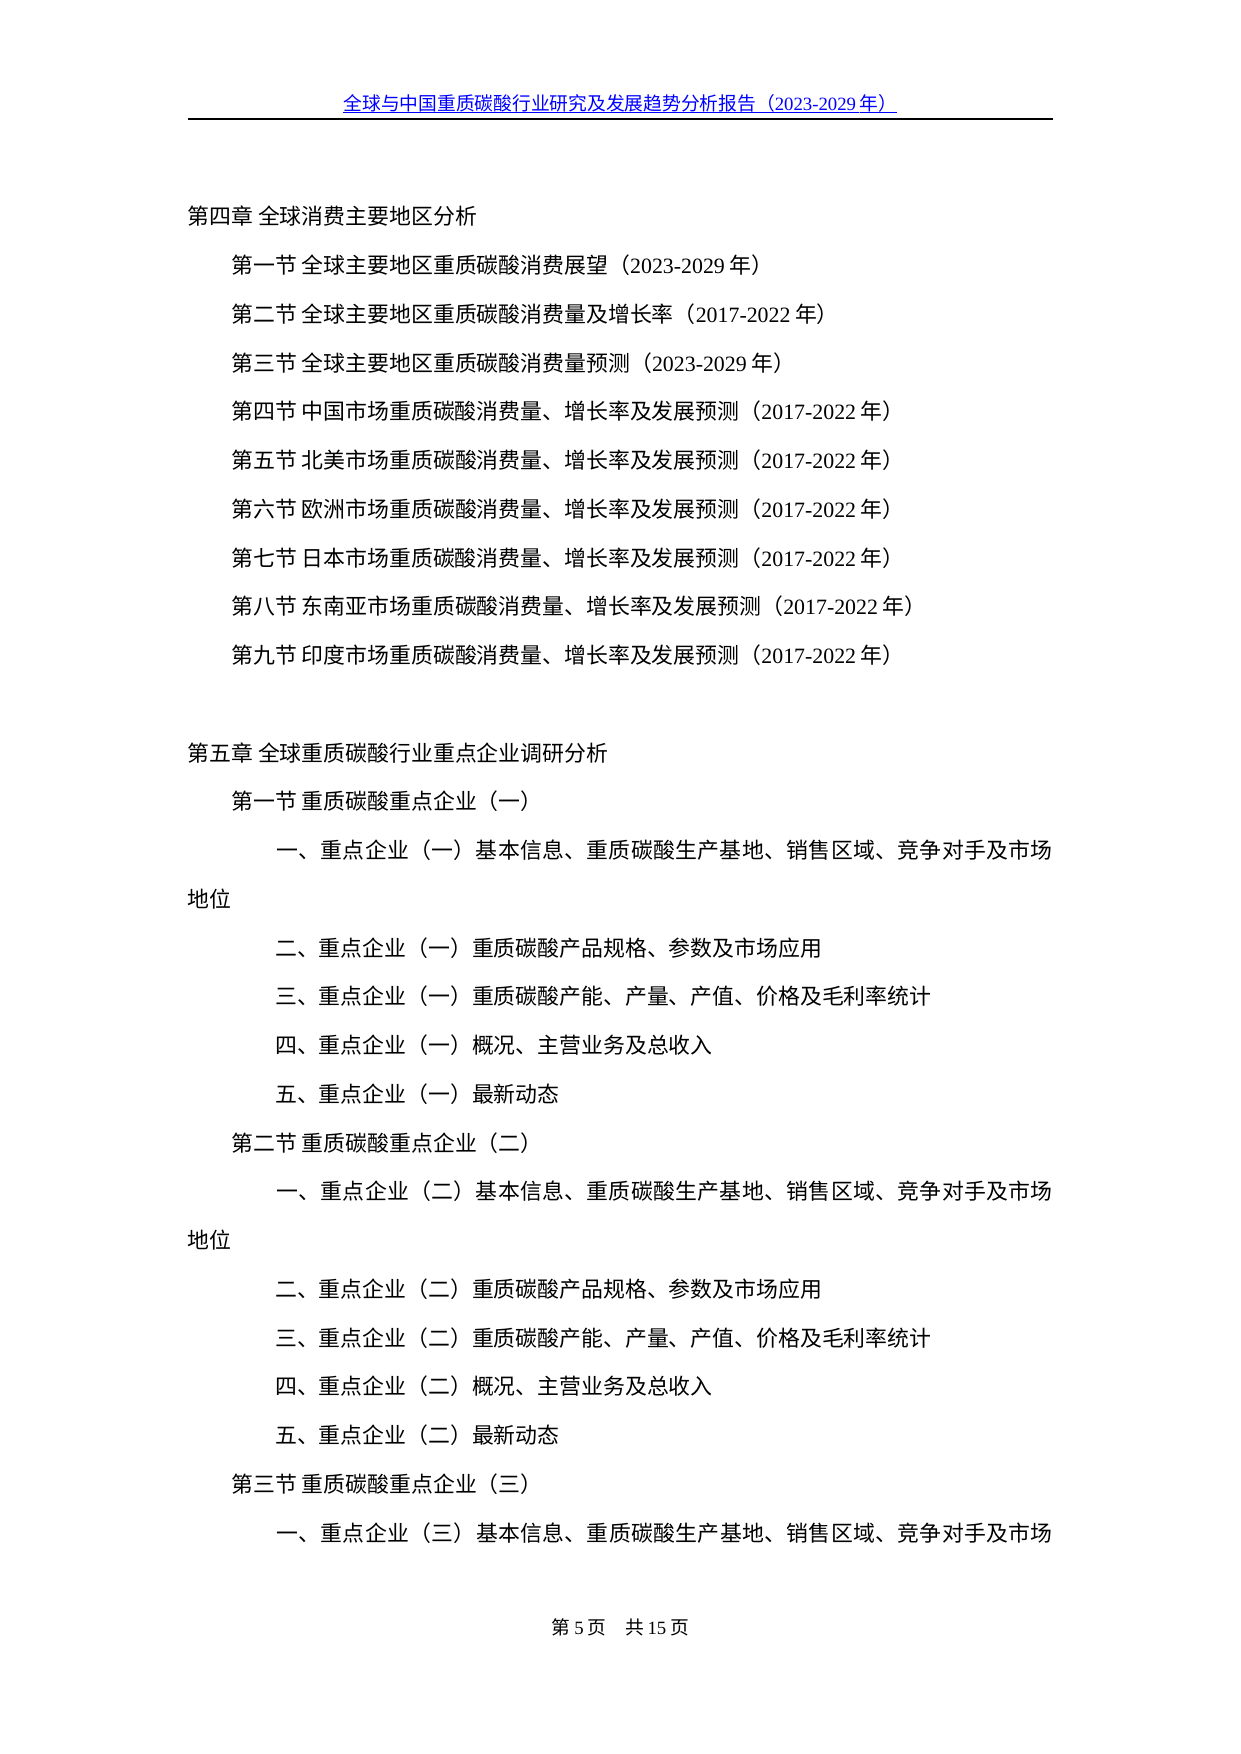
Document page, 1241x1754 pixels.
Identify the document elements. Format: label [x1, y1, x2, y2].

text [187, 150, 1053, 1548]
